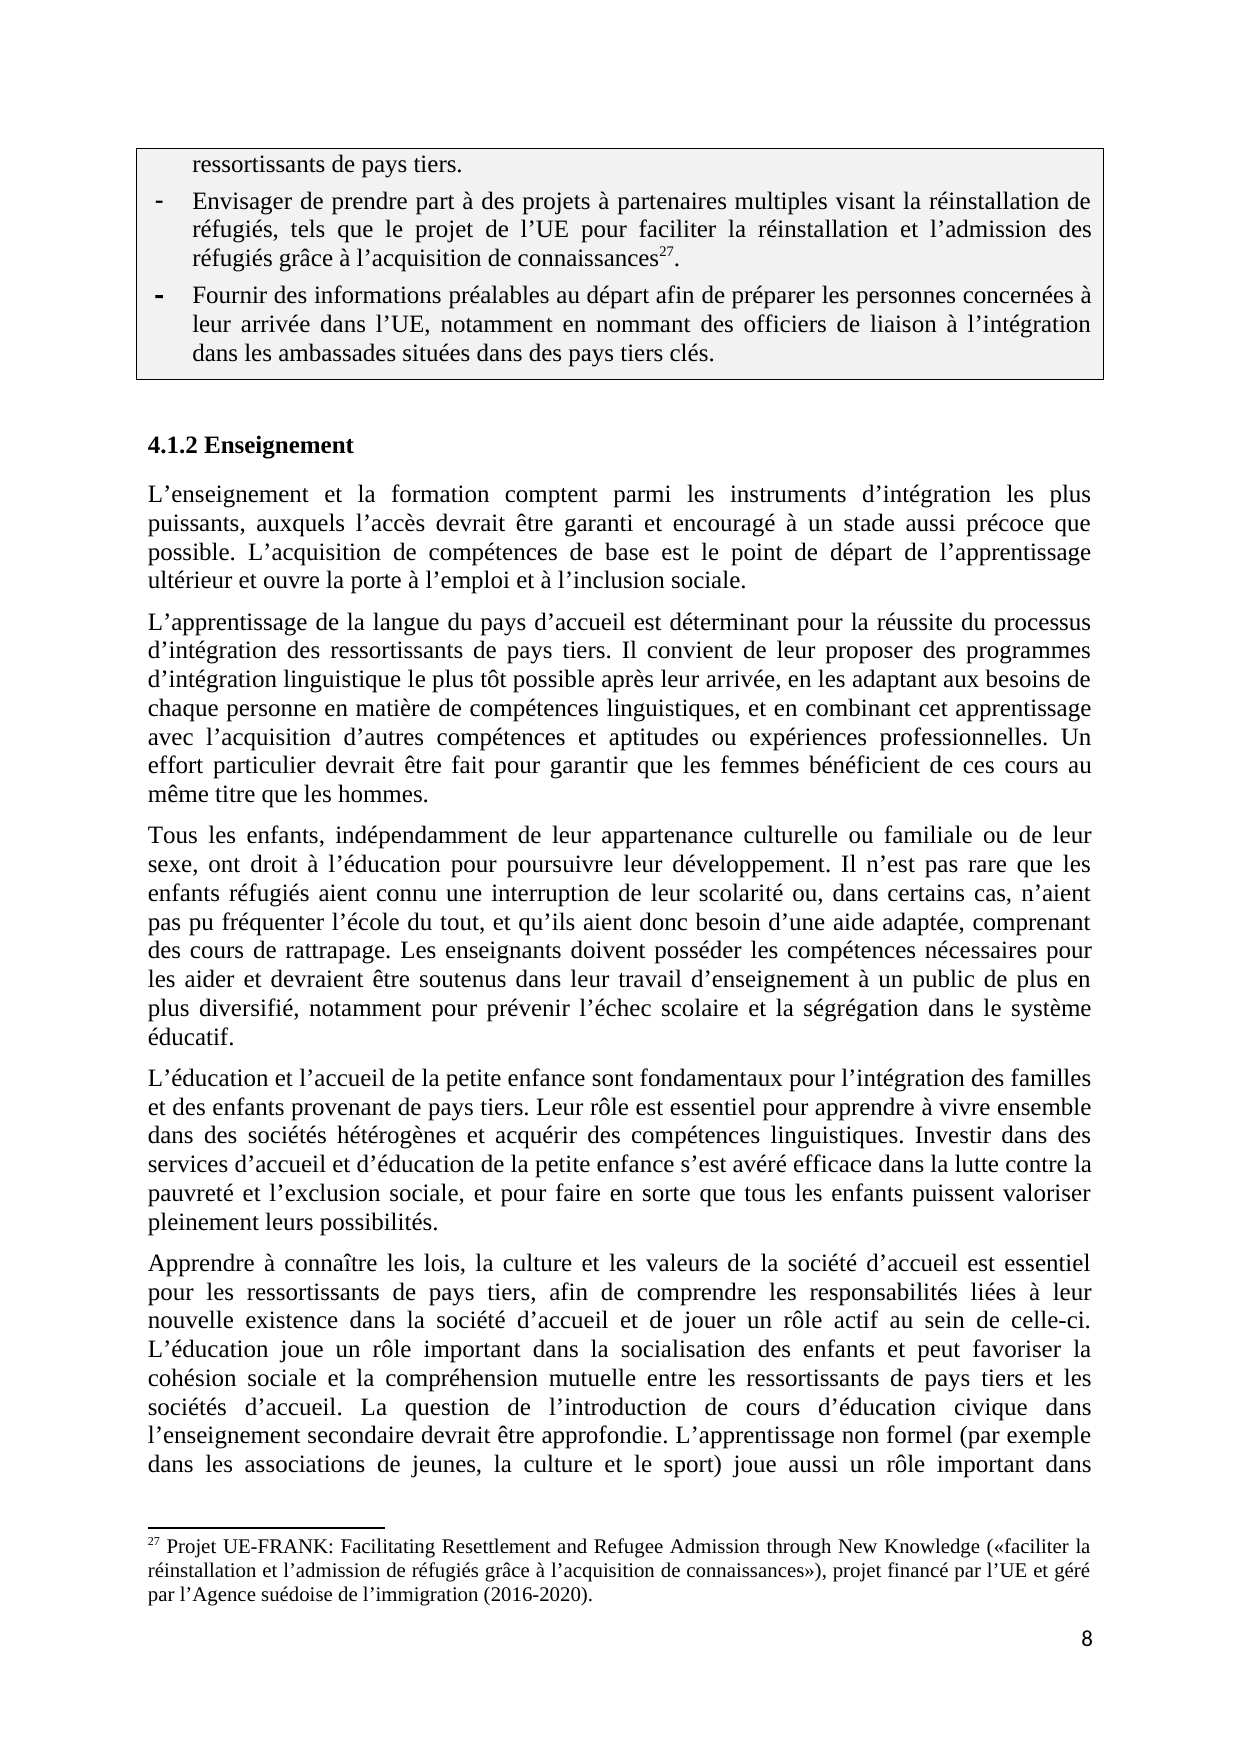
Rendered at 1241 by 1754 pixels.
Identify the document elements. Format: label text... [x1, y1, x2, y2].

text L’enseignement et la formation comptent parmi les instruments d’intégration les plus puissants, auxquels l’accès devrait être garanti et encouragé à un stade aussi précoce que possible. L’acquisition de compétences de base est le point de départ de l’apprentissage ultérieur et ouvre la porte à l’emploi et à l’inclusion sociale. [148, 479, 1092, 594]
text L’éducation et l’accueil de la petite enfance sont fondamentaux pour l’intégration des familles et des enfants provenant de pays tiers. Leur rôle est essentiel pour apprendre à vivre ensemble dans des sociétés hétérogènes et acquérir des compétences linguistiques. Investir dans des services d’accueil et d’éducation de la petite enfance s’est avéré efficace dans la lutte contre la pauvreté et l’exclusion sociale, et pour faire en sorte que tous les enfants puissent valoriser pleinement leurs possibilités. [148, 1063, 1092, 1236]
text L’apprentissage de la langue du pays d’accueil est déterminant pour la réussite du processus d’intégration des ressortissants de pays tiers. Il convient de leur proposer des programmes d’intégration linguistique le plus tôt possible après leur arrivée, en les adaptant aux besoins de chaque personne en matière de compétences linguistiques, et en combinant cet apprentissage avec l’acquisition d’autres compétences et aptitudes ou expériences professionnelles. Un effort particulier devrait être fait pour garantir que les femmes bénéficient de ces cours au même titre que les hommes. [148, 607, 1092, 808]
text Tous les enfants, indépendamment de leur appartenance culturelle ou familiale ou de leur sexe, ont droit à l’éducation pour poursuivre leur développement. Il n’est pas rare que les enfants réfugiés aient connu une interruption de leur scolarité ou, dans certains cas, n’aient pas pu fréquenter l’école du tout, et qu’ils aient donc besoin d’une aide adaptée, comprenant des cours de rattrapage. Les enseignants doivent posséder les compétences nécessaires pour les aider et devraient être soutenus dans leur travail d’enseignement à un public de plus en plus diversifié, notamment pour prévenir l’échec scolaire et la ségrégation dans le système éducatif. [148, 821, 1092, 1051]
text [148, 1248, 1092, 1478]
subtitle 4.1.2 Enseignement [148, 430, 1092, 458]
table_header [137, 149, 1103, 379]
